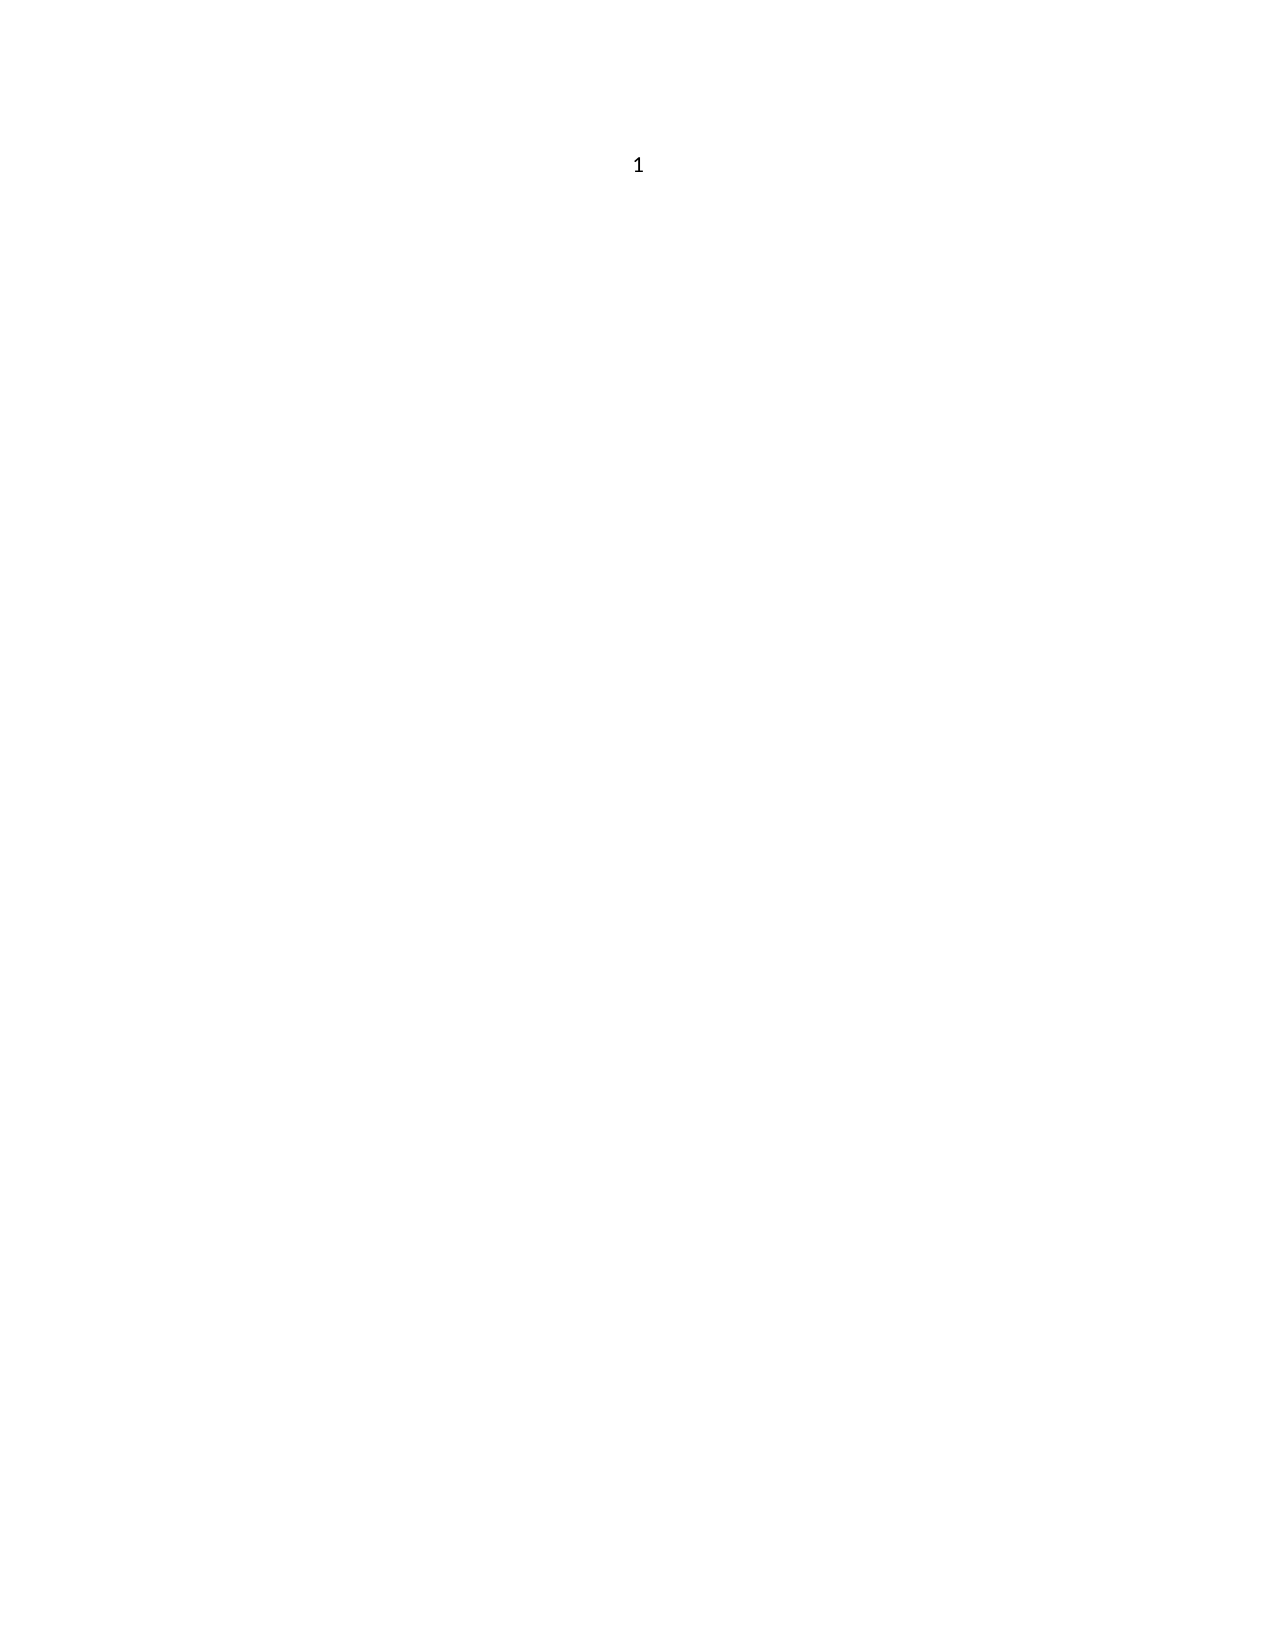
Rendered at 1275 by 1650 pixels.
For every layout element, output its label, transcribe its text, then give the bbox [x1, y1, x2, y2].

text 1 [630, 150, 646, 178]
